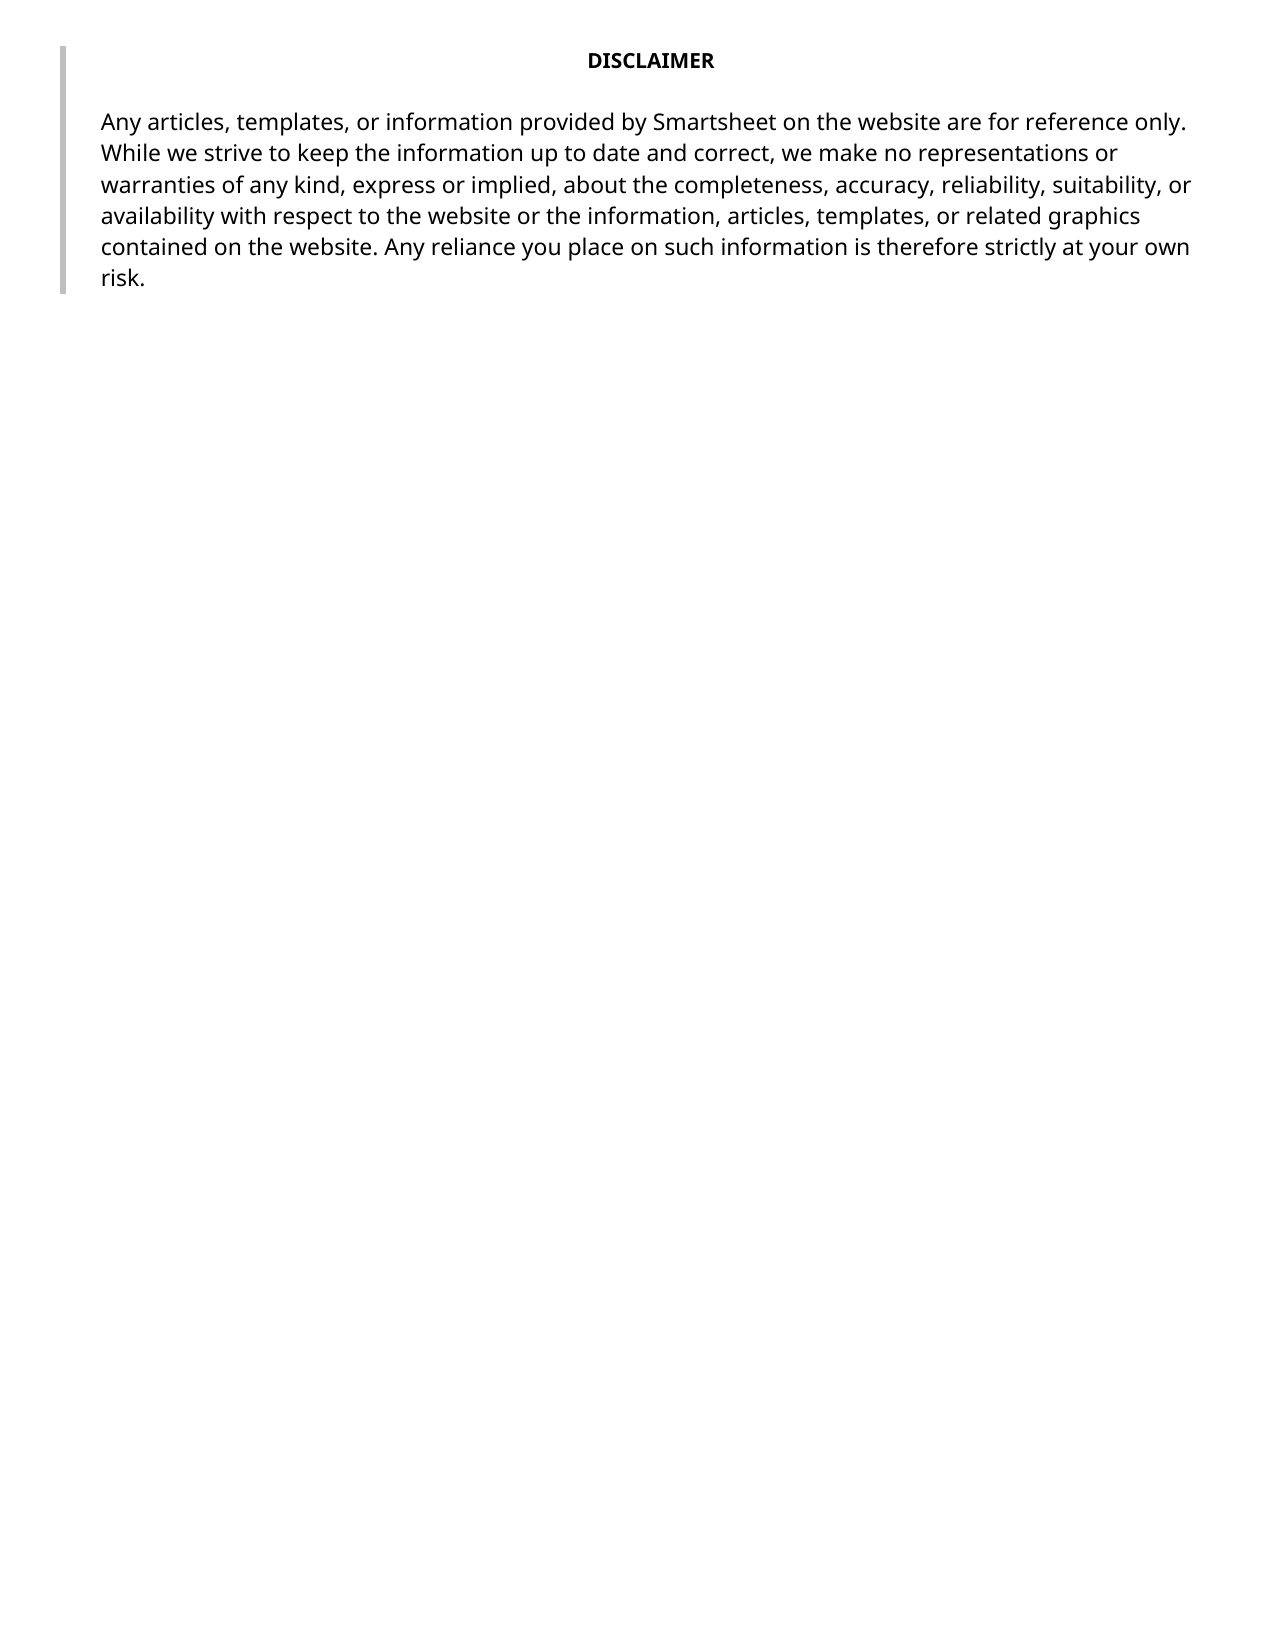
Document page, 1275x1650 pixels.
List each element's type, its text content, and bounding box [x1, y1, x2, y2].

table_header DISCLAIMER Any articles, templates, or information provided by Smartsheet on the website are for reference only. While we strive to keep the information up to date and correct, we make no representations or warranties of any kind, express or implied, about the completeness, accuracy, reliability, suitability, or availability with respect to the website or the information, articles, templates, or related graphics contained on the website. Any reliance you place on such information is therefore strictly at your own risk. [66, 46, 1213, 294]
